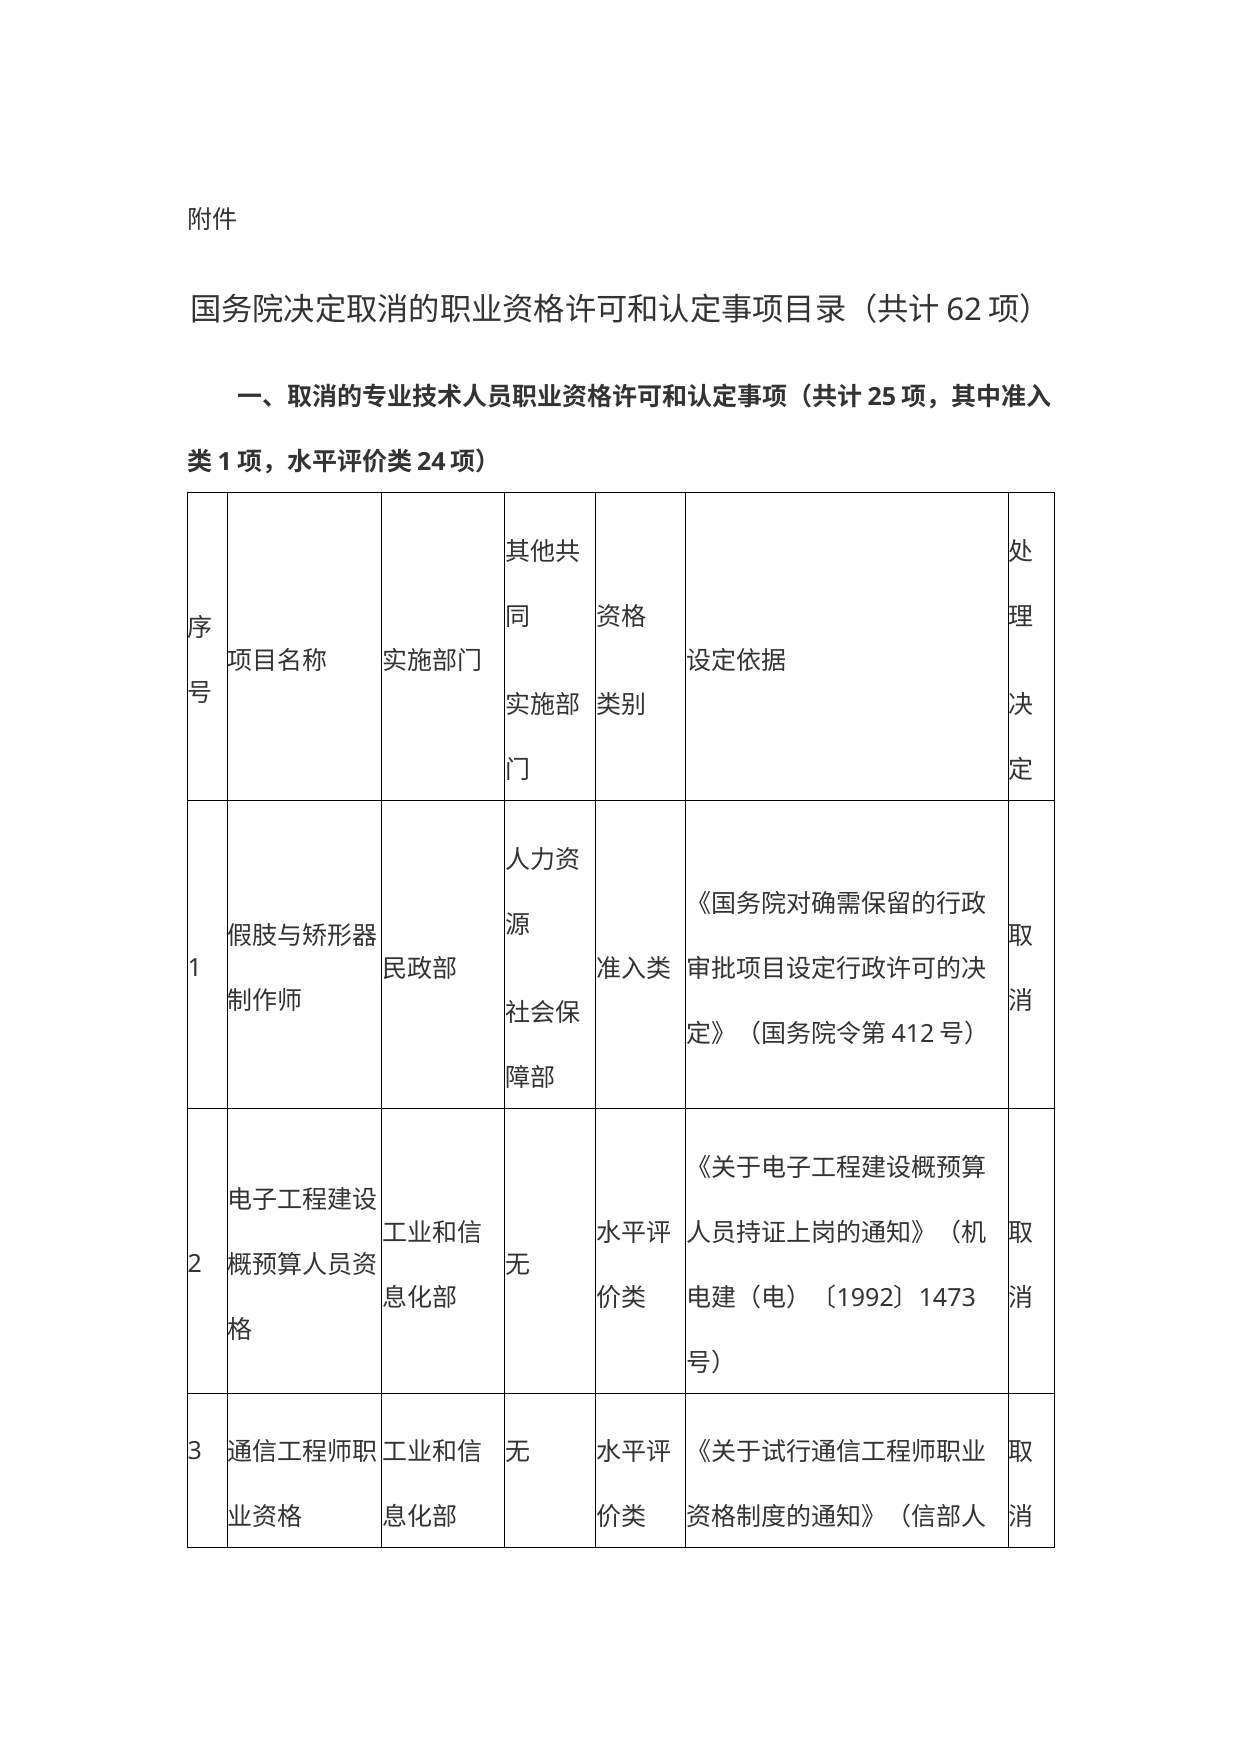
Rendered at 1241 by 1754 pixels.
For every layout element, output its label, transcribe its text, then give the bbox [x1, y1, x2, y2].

table_cell 《关于电子工程建设概预算人员持证上岗的通知》（机电建（电）〔1992〕1473号） [686, 1109, 1008, 1393]
table_cell 取消 [1009, 1394, 1054, 1547]
table_header 处理 决定 [1009, 493, 1054, 800]
table_cell 无 [505, 1394, 595, 1547]
table_cell 通信工程师职业资格 [228, 1394, 381, 1547]
text 附件 [187, 185, 1053, 250]
table_cell 2 [188, 1109, 227, 1393]
table_cell 准入类 [596, 801, 685, 1108]
table_header 资格 类别 [596, 493, 685, 800]
table_header 序号 [188, 493, 227, 800]
table_cell 无 [505, 1109, 595, 1393]
table_header 实施部门 [382, 493, 504, 800]
table_cell 工业和信息化部 [382, 1109, 504, 1393]
table_cell 电子工程建设概预算人员资格 [228, 1109, 381, 1393]
text 国务院决定取消的职业资格许可和认定事项目录（共计62项） [187, 274, 1053, 339]
table_cell 《国务院对确需保留的行政审批项目设定行政许可的决定》（国务院令第412号） [686, 801, 1008, 1108]
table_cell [686, 1394, 1008, 1547]
table_cell 假肢与矫形器制作师 [228, 801, 381, 1108]
table_header 项目名称 [228, 493, 381, 800]
table_cell 人力资源 社会保障部 [505, 801, 595, 1108]
table_header 其他共同 实施部门 [505, 493, 595, 800]
table_cell 水平评价类 [596, 1109, 685, 1393]
table_cell 取消 [1009, 801, 1054, 1108]
table_cell 取消 [1009, 1109, 1054, 1393]
table_cell 民政部 [382, 801, 504, 1108]
table_cell 3 [188, 1394, 227, 1547]
table_cell 工业和信息化部 [382, 1394, 504, 1547]
table_cell 1 [188, 801, 227, 1108]
text 一、取消的专业技术人员职业资格许可和认定事项（共计25项，其中准入类1项，水平评价类24项） [187, 362, 1053, 492]
table_header 设定依据 [686, 493, 1008, 800]
table_cell 水平评价类 [596, 1394, 685, 1547]
